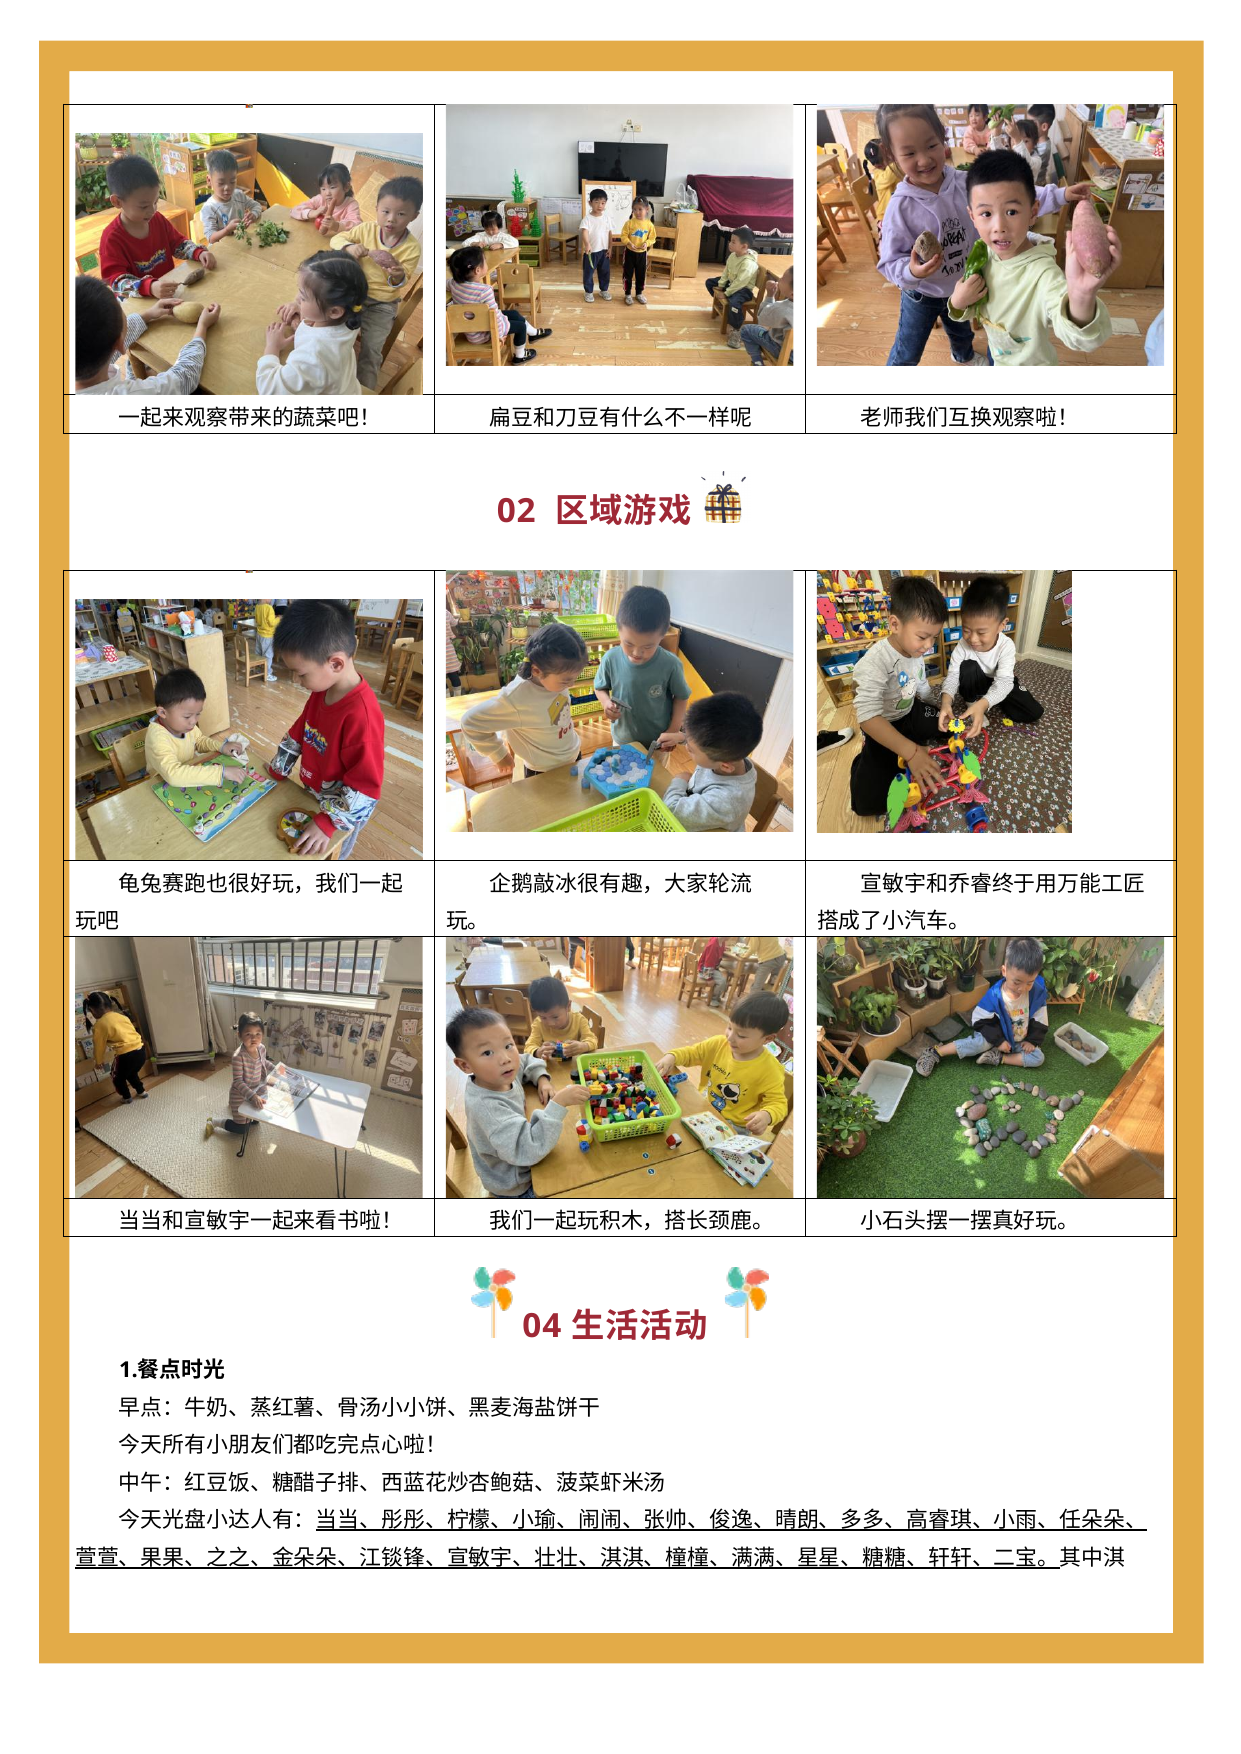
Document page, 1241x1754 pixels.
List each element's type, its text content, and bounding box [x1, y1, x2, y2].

table_cell [1165, 937, 1176, 1198]
picture [816, 104, 1165, 366]
text 04 生活活动 [75, 1267, 1165, 1348]
picture [471, 1267, 516, 1338]
table_cell 小石头摆一摆真好玩。 [806, 1199, 1176, 1236]
table_header [64, 571, 434, 860]
picture [724, 1267, 769, 1338]
table_cell [64, 937, 75, 1198]
text 02 区域游戏 [75, 471, 1165, 532]
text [75, 1498, 1165, 1573]
text 中午：红豆饭、糖醋子排、西蓝花炒杏鲍菇、菠菜虾米汤 [75, 1460, 1165, 1498]
text 1.餐点时光 [75, 1348, 1165, 1385]
picture [700, 471, 751, 523]
table_cell 我们一起玩积木，搭长颈鹿。 [435, 1199, 805, 1236]
table_cell 一起来观察带来的蔬菜吧！ [64, 395, 434, 433]
table_cell [423, 937, 434, 1198]
picture [75, 937, 423, 1198]
text 今天所有小朋友们都吃完点心啦！ [75, 1423, 1165, 1460]
table_cell 当当和宣敏宇一起来看书啦！ [64, 1199, 434, 1236]
picture [445, 104, 794, 366]
table_header [806, 105, 1176, 394]
text 早点：牛奶、蒸红薯、骨汤小小饼、黑麦海盐饼干 [75, 1385, 1165, 1423]
table_cell [806, 937, 816, 1198]
table_cell 扁豆和刀豆有什么不一样呢 [435, 395, 805, 433]
table_cell [794, 937, 805, 1198]
picture [445, 570, 794, 832]
picture [75, 599, 423, 860]
table_cell [435, 937, 445, 1198]
table_cell 企鹅敲冰很有趣，大家轮流玩。 [435, 861, 805, 936]
picture [75, 133, 423, 395]
table_cell 龟兔赛跑也很好玩，我们一起玩吧 [64, 861, 434, 936]
table_cell 老师我们互换观察啦！ [806, 395, 1176, 433]
table_header [435, 105, 805, 394]
table_header [64, 105, 434, 394]
picture [816, 937, 1165, 1198]
picture [816, 570, 1072, 833]
table_header [806, 571, 1176, 860]
picture [445, 937, 794, 1198]
table_cell 宣敏宇和乔睿终于用万能工匠搭成了小汽车。 [806, 861, 1176, 936]
table_header [435, 571, 805, 860]
